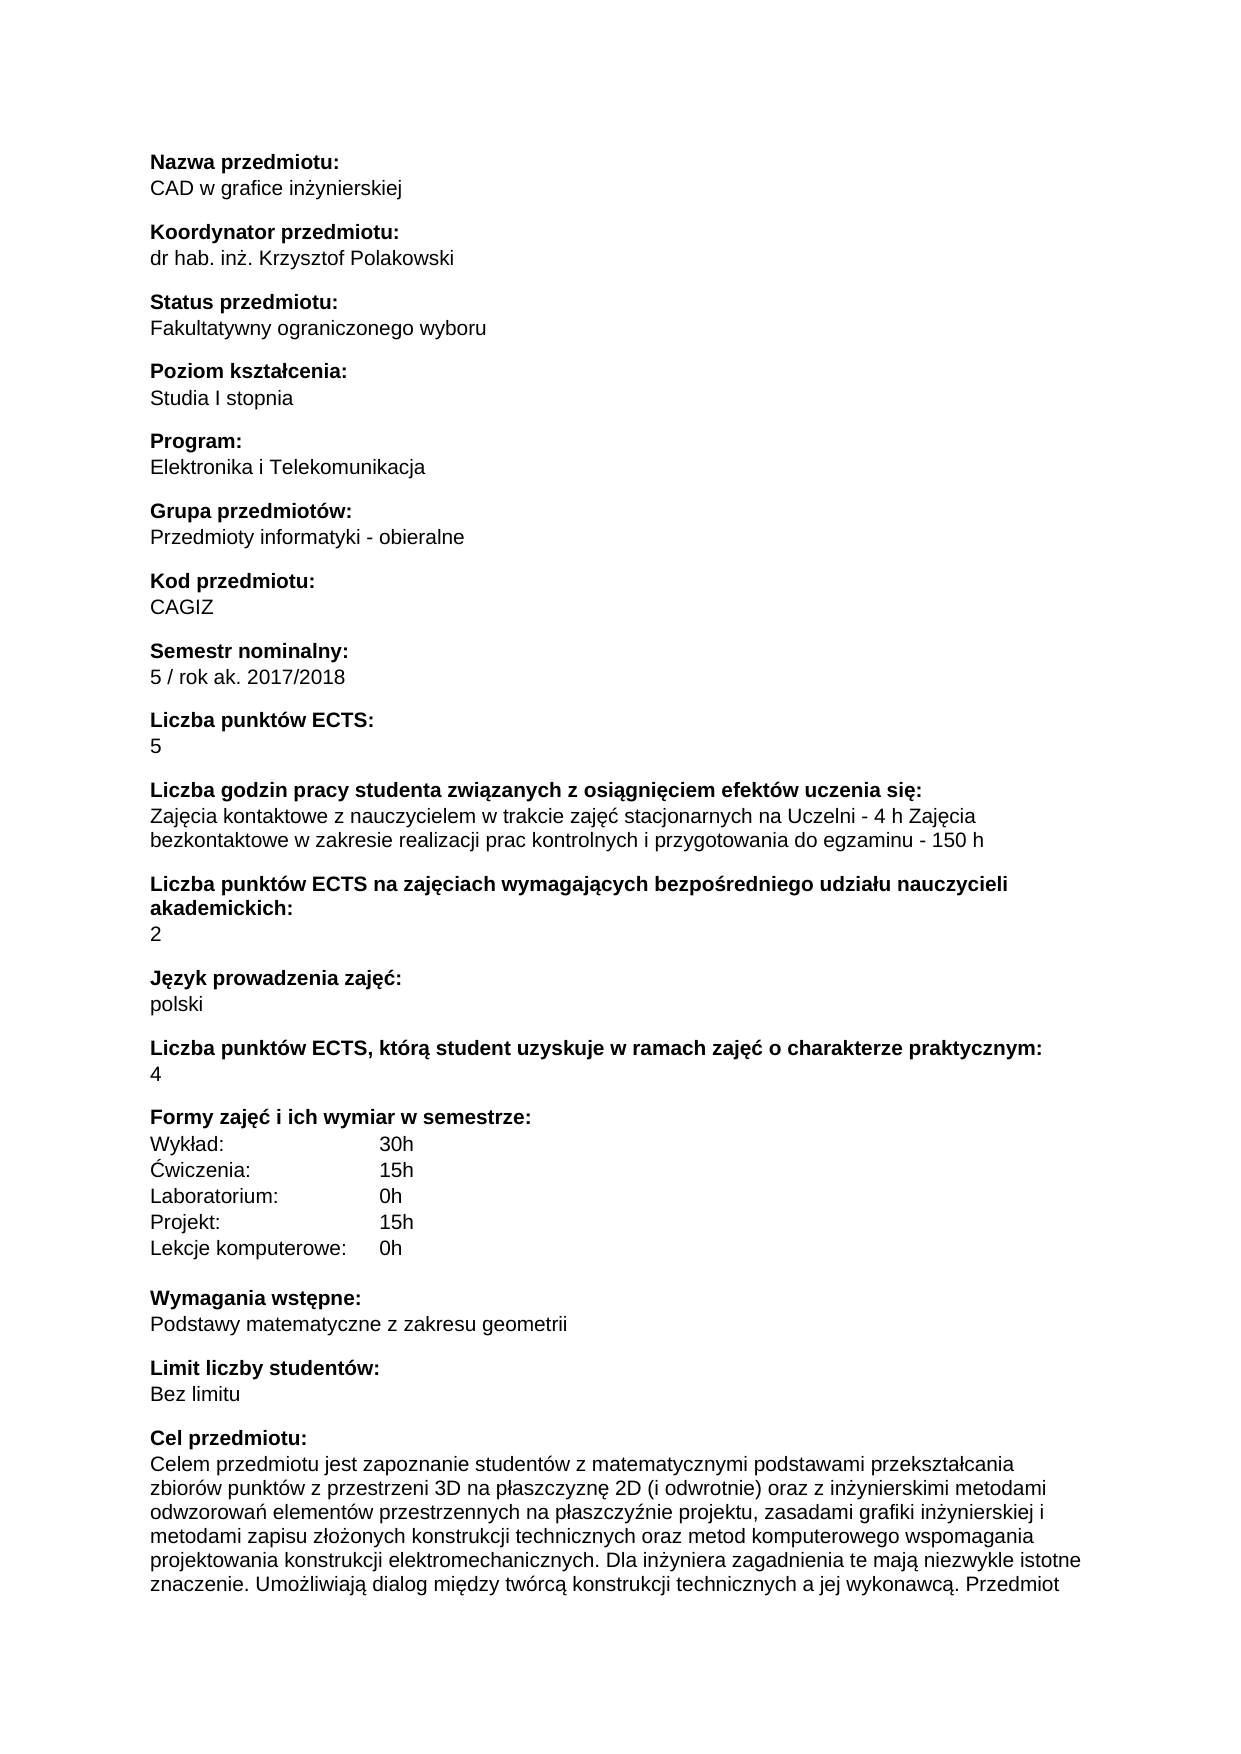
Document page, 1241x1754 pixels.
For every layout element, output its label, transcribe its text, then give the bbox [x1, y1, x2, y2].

table_cell Projekt: [140, 1210, 367, 1234]
text Grupa przedmiotów: [150, 499, 1090, 523]
text Bez limitu [150, 1382, 1090, 1406]
text 2 [150, 922, 1090, 946]
table_cell 15h [369, 1156, 597, 1182]
text 5 [150, 734, 1090, 758]
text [150, 1452, 1090, 1595]
text Semestr nominalny: [150, 638, 1090, 662]
text Liczba punktów ECTS, którą student uzyskuje w ramach zajęć o charakterze praktycznym: [150, 1035, 1090, 1059]
table_cell Laboratorium: [140, 1184, 367, 1208]
text 5 / rok ak. 2017/2018 [150, 664, 1090, 688]
table_header Wykład: [140, 1132, 367, 1156]
text Liczba punktów ECTS na zajęciach wymagających bezpośredniego udziału nauczycieli akademickich: [150, 872, 1090, 920]
text Koordynator przedmiotu: [150, 220, 1090, 244]
text Kod przedmiotu: [150, 569, 1090, 593]
text dr hab. inż. Krzysztof Polakowski [150, 246, 1090, 270]
text 4 [150, 1061, 1090, 1085]
text Formy zajęć i ich wymiar w semestrze: [150, 1105, 1090, 1129]
text Przedmioty informatyki - obieralne [150, 525, 1090, 549]
table_cell Ćwiczenia: [140, 1158, 367, 1182]
table_header 30h [369, 1132, 597, 1156]
text Nazwa przedmiotu: [150, 150, 1090, 174]
text Fakultatywny ograniczonego wyboru [150, 316, 1090, 339]
text Elektronika i Telekomunikacja [150, 455, 1090, 479]
text polski [150, 992, 1090, 1016]
text Liczba godzin pracy studenta związanych z osiągnięciem efektów uczenia się: [150, 778, 1090, 802]
text Status przedmiotu: [150, 289, 1090, 313]
text Wymagania wstępne: [150, 1286, 1090, 1310]
text CAD w grafice inżynierskiej [150, 176, 1090, 200]
text Studia I stopnia [150, 385, 1090, 409]
text CAGIZ [150, 595, 1090, 619]
text Poziom kształcenia: [150, 359, 1090, 383]
text Zajęcia kontaktowe z nauczycielem w trakcie zajęć stacjonarnych na Uczelni - 4 h Zajęcia bezkontaktowe w zakresie realizacji prac kontrolnych i przygotowania do egzaminu - 150 h [150, 804, 1090, 852]
text Program: [150, 429, 1090, 453]
table_cell 0h [369, 1182, 597, 1208]
table_cell 15h [369, 1208, 597, 1234]
text Język prowadzenia zajęć: [150, 966, 1090, 989]
text Cel przedmiotu: [150, 1426, 1090, 1449]
text Liczba punktów ECTS: [150, 708, 1090, 732]
text Limit liczby studentów: [150, 1356, 1090, 1380]
text Podstawy matematyczne z zakresu geometrii [150, 1312, 1090, 1336]
table_cell 0h [369, 1234, 597, 1260]
table_cell Lekcje komputerowe: [140, 1236, 367, 1260]
